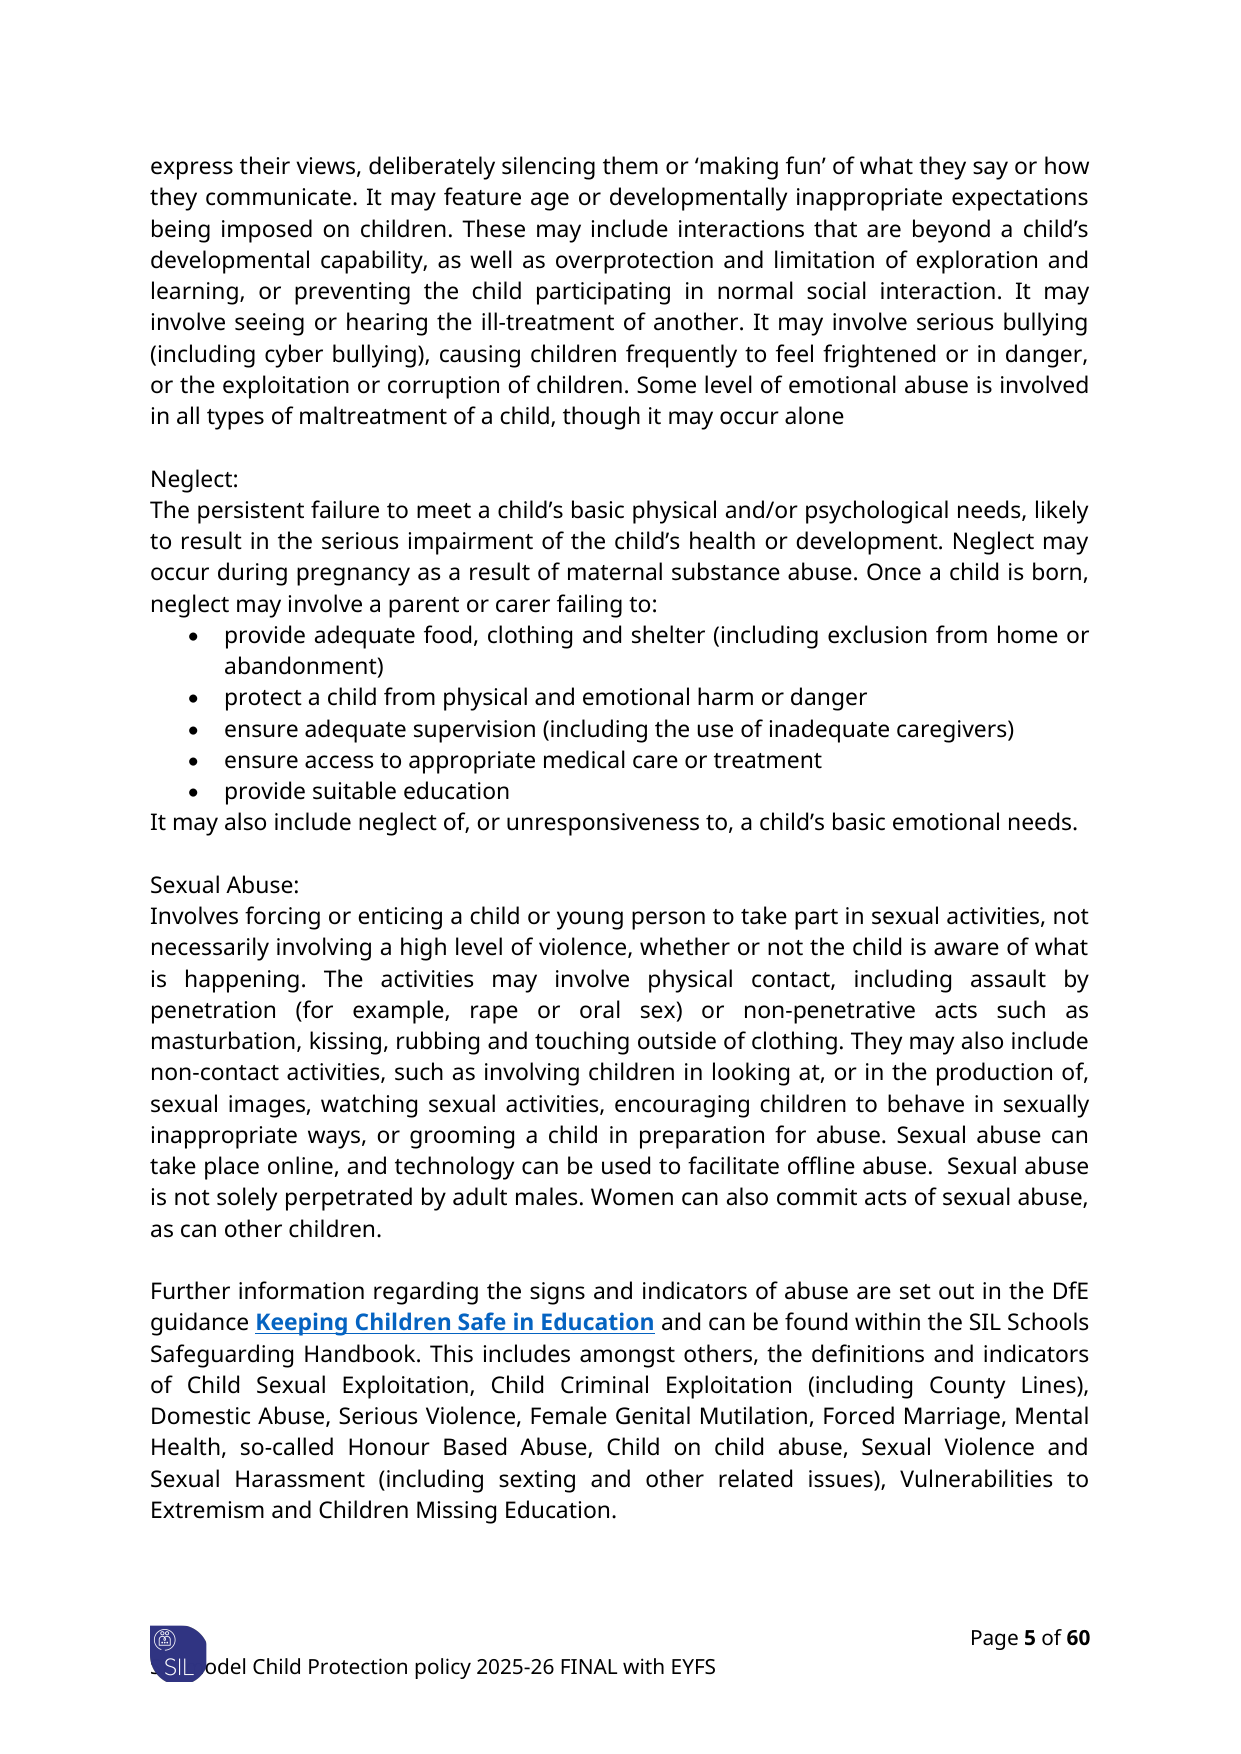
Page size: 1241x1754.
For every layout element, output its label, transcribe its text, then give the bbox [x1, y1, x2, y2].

text Neglect: [150, 462, 1090, 494]
list provide suitable education [187, 775, 1090, 806]
text The persistent failure to meet a child’s basic physical and/or psychological needs, likely to result in the serious impairment of the child’s health or development. Neglect may occur during pregnancy as a result of maternal substance abuse. Once a child is born, neglect may involve a parent or carer failing to: [150, 494, 1090, 619]
list provide adequate food, clothing and shelter (including exclusion from home or abandonment) [187, 619, 1090, 681]
text Further information regarding the signs and indicators of abuse are set out in the DfE guidance Keeping Children Safe in Education and can be found within the SIL Schools Safeguarding Handbook. This includes amongst others, the definitions and indicators of Child Sexual Exploitation, Child Criminal Exploitation (including County Lines), Domestic Abuse, Serious Violence, Female Genital Mutilation, Forced Marriage, Mental Health, so-called Honour Based Abuse, Child on child abuse, Sexual Violence and Sexual Harassment (including sexting and other related issues), Vulnerabilities to Extremism and Children Missing Education. [150, 1275, 1090, 1525]
text Involves forcing or enticing a child or young person to take part in sexual activities, not necessarily involving a high level of violence, whether or not the child is aware of what is happening. The activities may involve physical contact, including assault by penetration (for example, rape or oral sex) or non-penetrative acts such as masturbation, kissing, rubbing and touching outside of clothing. They may also include non-contact activities, such as involving children in looking at, or in the production of, sexual images, watching sexual activities, encouraging children to behave in sexually inappropriate ways, or grooming a child in preparation for abuse. Sexual abuse can take place online, and technology can be used to facilitate offline abuse. Sexual abuse is not solely perpetrated by adult males. Women can also commit acts of sexual abuse, as can other children. [150, 900, 1090, 1244]
list ensure adequate supervision (including the use of inadequate caregivers) [187, 712, 1090, 744]
text It may also include neglect of, or unresponsiveness to, a child’s basic emotional needs. [150, 806, 1090, 837]
list ensure access to appropriate medical care or treatment [187, 744, 1090, 775]
list protect a child from physical and emotional harm or danger [187, 681, 1090, 712]
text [150, 150, 1090, 431]
picture [150, 1625, 207, 1682]
text Sexual Abuse: [150, 869, 1090, 900]
